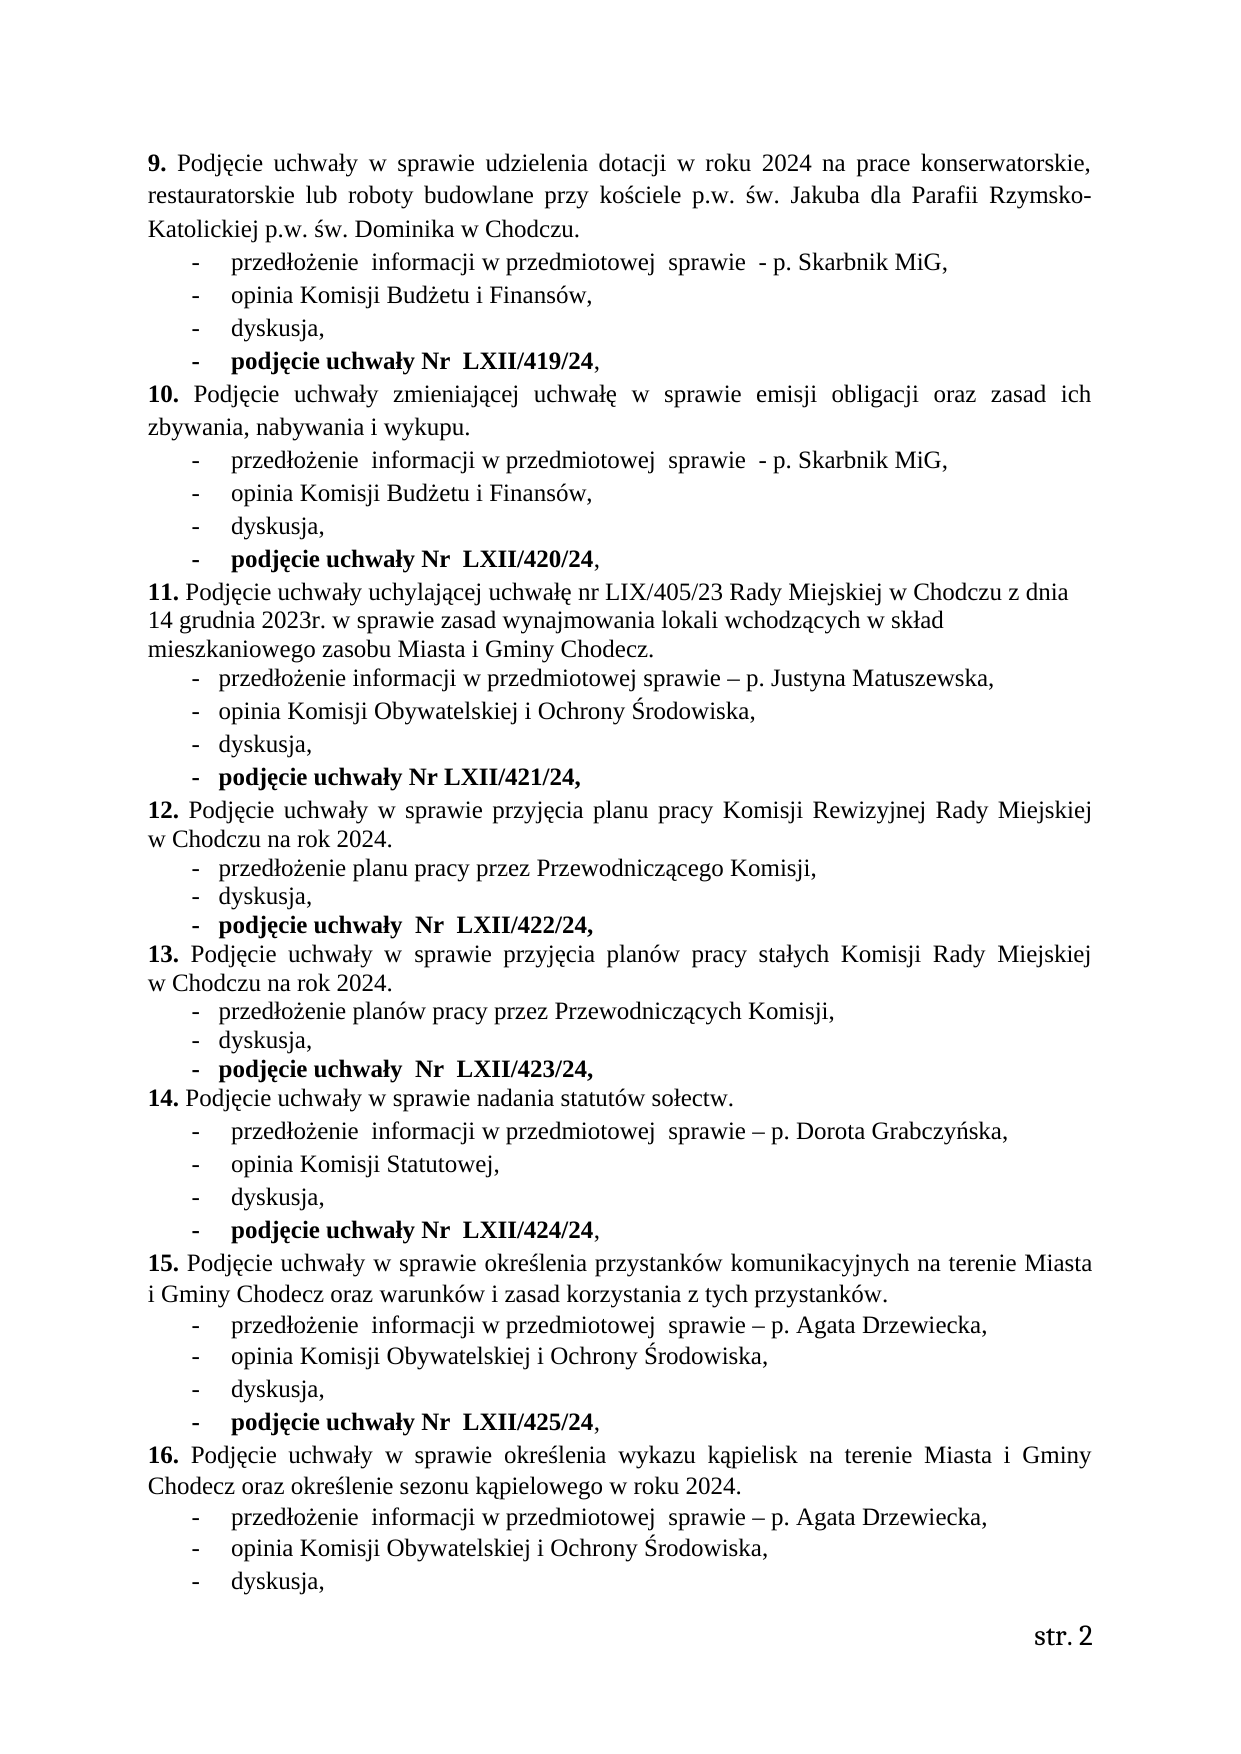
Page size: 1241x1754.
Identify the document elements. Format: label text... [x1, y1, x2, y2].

text - podjęcie uchwały Nr LXII/420/24, [148, 544, 1093, 573]
text - dyskusja, [148, 1182, 1093, 1211]
text - podjęcie uchwały Nr LXII/419/24, [148, 346, 1093, 374]
text - dyskusja, [148, 1374, 1093, 1403]
text 12. Podjęcie uchwały w sprawie przyjęcia planu pracy Komisji Rewizyjnej Rady Miejskiej w Chodczu na rok 2024. [148, 795, 1093, 853]
text - przedłożenie informacji w przedmiotowej sprawie - p. Skarbnik MiG, [148, 247, 1093, 275]
text 13. Podjęcie uchwały w sprawie przyjęcia planów pracy stałych Komisji Rady Miejskiej w Chodczu na rok 2024. [148, 939, 1093, 996]
text 10. Podjęcie uchwały zmieniającej uchwałę w sprawie emisji obligacji oraz zasad ich zbywania, nabywania i wykupu. [148, 379, 1093, 441]
text - podjęcie uchwały Nr LXII/425/24, [148, 1407, 1093, 1436]
text - opinia Komisji Obywatelskiej i Ochrony Środowiska, [148, 1341, 1093, 1370]
text - przedłożenie planów pracy przez Przewodniczących Komisji, [148, 996, 1093, 1025]
text - przedłożenie planu pracy przez Przewodniczącego Komisji, [148, 853, 1093, 881]
text - przedłożenie informacji w przedmiotowej sprawie – p. Agata Drzewiecka, [148, 1502, 1093, 1531]
text - podjęcie uchwały Nr LXII/421/24, [148, 762, 1093, 791]
text - dyskusja, [148, 1566, 1093, 1595]
text - przedłożenie informacji w przedmiotowej sprawie – p. Justyna Matuszewska, [148, 663, 1093, 692]
text 16. Podjęcie uchwały w sprawie określenia wykazu kąpielisk na terenie Miasta i Gminy Chodecz oraz określenie sezonu kąpielowego w roku 2024. [148, 1440, 1093, 1500]
text - dyskusja, [148, 1025, 1093, 1054]
text - dyskusja, [148, 511, 1093, 539]
text 14. Podjęcie uchwały w sprawie nadania statutów sołectw. [148, 1083, 1093, 1111]
text - opinia Komisji Budżetu i Finansów, [148, 280, 1093, 308]
text - opinia Komisji Obywatelskiej i Ochrony Środowiska, [148, 1533, 1093, 1562]
text - opinia Komisji Statutowej, [148, 1149, 1093, 1177]
text 11. Podjęcie uchwały uchylającej uchwałę nr LIX/405/23 Rady Miejskiej w Chodczu z dnia 14 grudnia 2023r. w sprawie zasad wynajmowania lokali wchodzących w skład mieszkaniowego zasobu Miasta i Gminy Chodecz. [148, 577, 1093, 663]
text - dyskusja, [148, 881, 1093, 910]
text - podjęcie uchwały Nr LXII/422/24, [148, 910, 1093, 939]
text - przedłożenie informacji w przedmiotowej sprawie - p. Skarbnik MiG, [148, 445, 1093, 473]
text - podjęcie uchwały Nr LXII/424/24, [148, 1215, 1093, 1243]
text - dyskusja, [148, 729, 1093, 758]
text - przedłożenie informacji w przedmiotowej sprawie – p. Agata Drzewiecka, [148, 1310, 1093, 1339]
text 9. Podjęcie uchwały w sprawie udzielenia dotacji w roku 2024 na prace konserwatorskie, restauratorskie lub roboty budowlane przy kościele p.w. św. Jakuba dla Parafii Rzymsko-Katolickiej p.w. św. Dominika w Chodczu. [148, 148, 1093, 242]
text - przedłożenie informacji w przedmiotowej sprawie – p. Dorota Grabczyńska, [148, 1116, 1093, 1144]
text - opinia Komisji Obywatelskiej i Ochrony Środowiska, [148, 696, 1093, 725]
text - dyskusja, [148, 313, 1093, 341]
text 15. Podjęcie uchwały w sprawie określenia przystanków komunikacyjnych na terenie Miasta i Gminy Chodecz oraz warunków i zasad korzystania z tych przystanków. [148, 1248, 1093, 1308]
text - podjęcie uchwały Nr LXII/423/24, [148, 1054, 1093, 1083]
text - opinia Komisji Budżetu i Finansów, [148, 478, 1093, 507]
